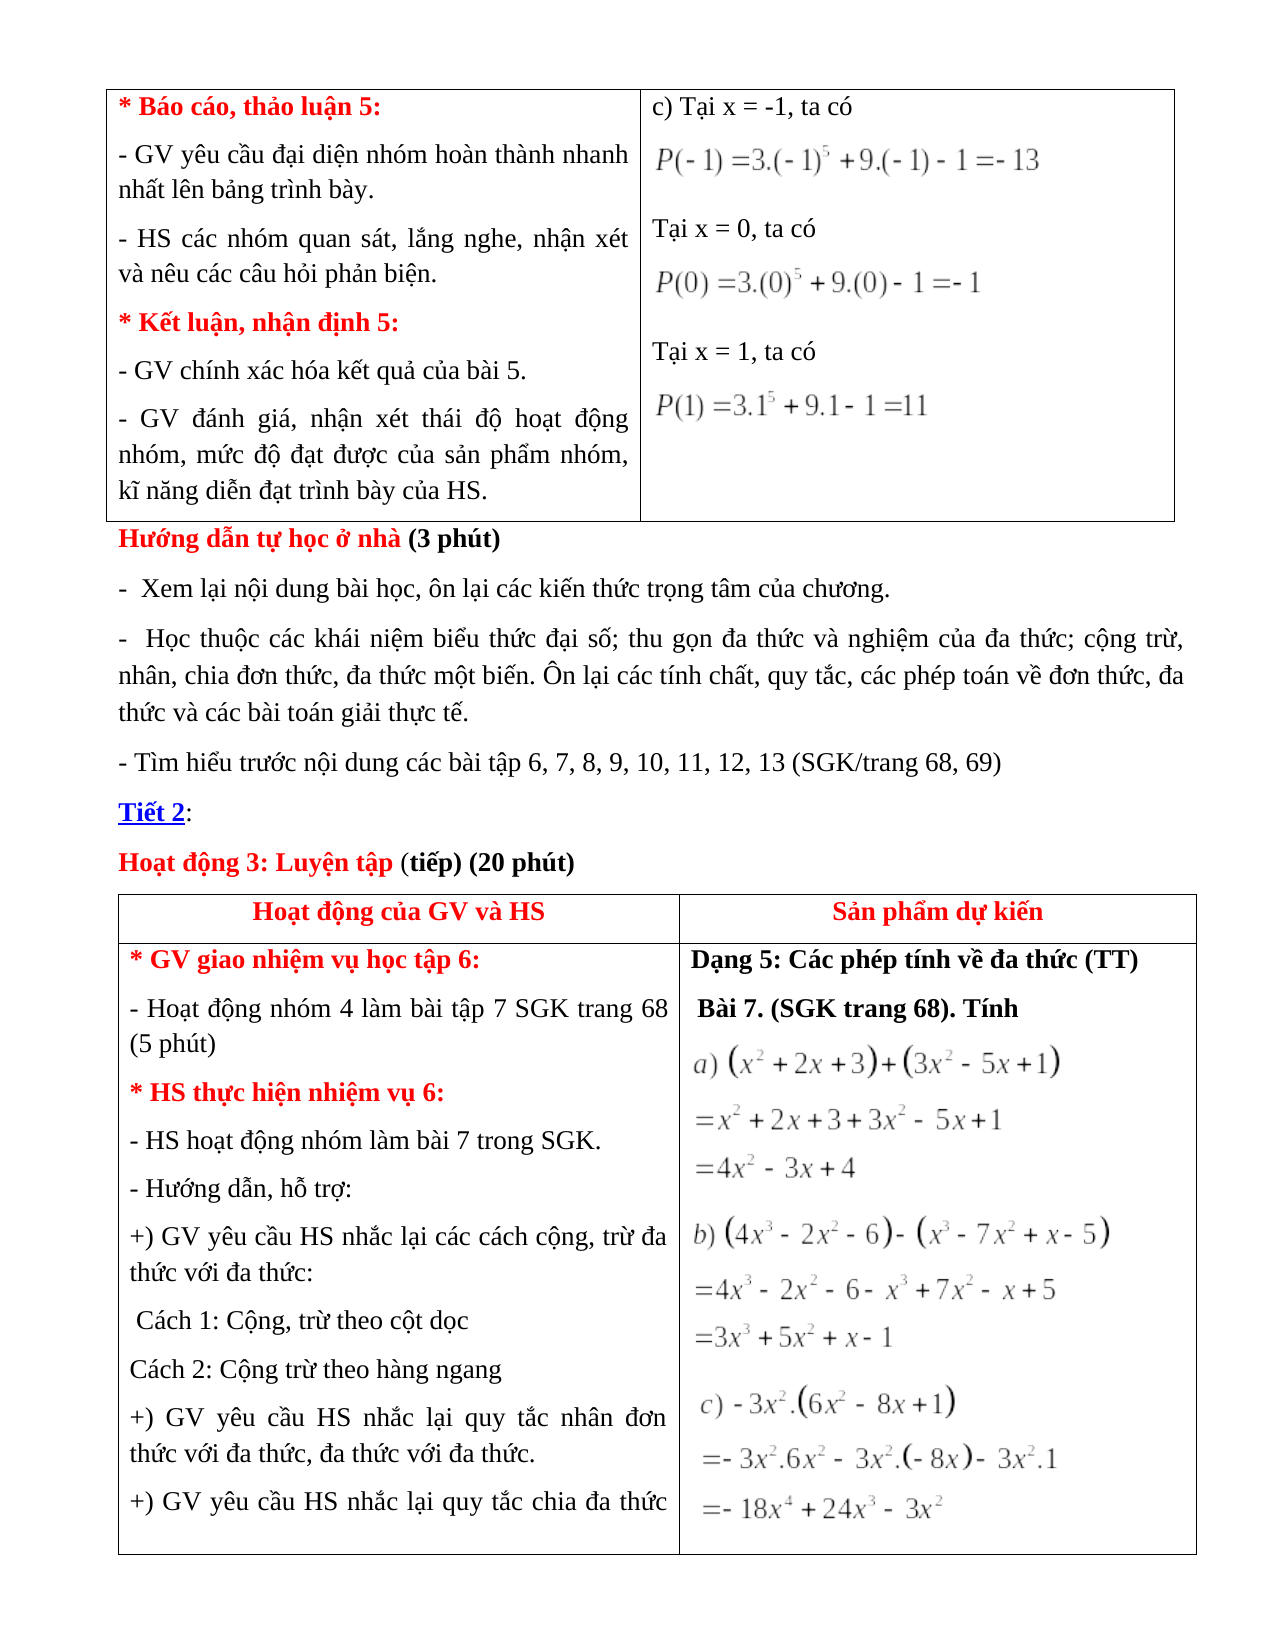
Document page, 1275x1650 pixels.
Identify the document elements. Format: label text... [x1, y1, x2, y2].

text - Tìm hiểu trước nội dung các bài tập 6, 7, 8, 9, 10, 11, 12, 13 (SGK/trang 68, 69) [118, 746, 1186, 777]
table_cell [641, 90, 1174, 521]
text - Xem lại nội dung bài học, ôn lại các kiến thức trọng tâm của chương. [118, 572, 1186, 603]
table_header Hoạt động của GV và HS [119, 895, 679, 943]
table_header Sản phẩm dự kiến [680, 895, 1196, 943]
text Tiết 2: [118, 796, 1186, 827]
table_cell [119, 944, 679, 1554]
text - Học thuộc các khái niệm biểu thức đại số; thu gọn đa thức và nghiệm của đa thức; cộng trừ, nhân, chia đơn thức, đa thức một biến. Ôn lại các tính chất, quy tắc, các phép toán về đơn thức, đa thức và các bài toán giải thực tế. [118, 622, 1186, 728]
text Hướng dẫn tự học ở nhà (3 phút) [118, 522, 1186, 553]
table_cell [680, 944, 1196, 1554]
text Hoạt động 3: Luyện tập (tiếp) (20 phút) [118, 846, 1186, 877]
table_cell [107, 90, 640, 521]
